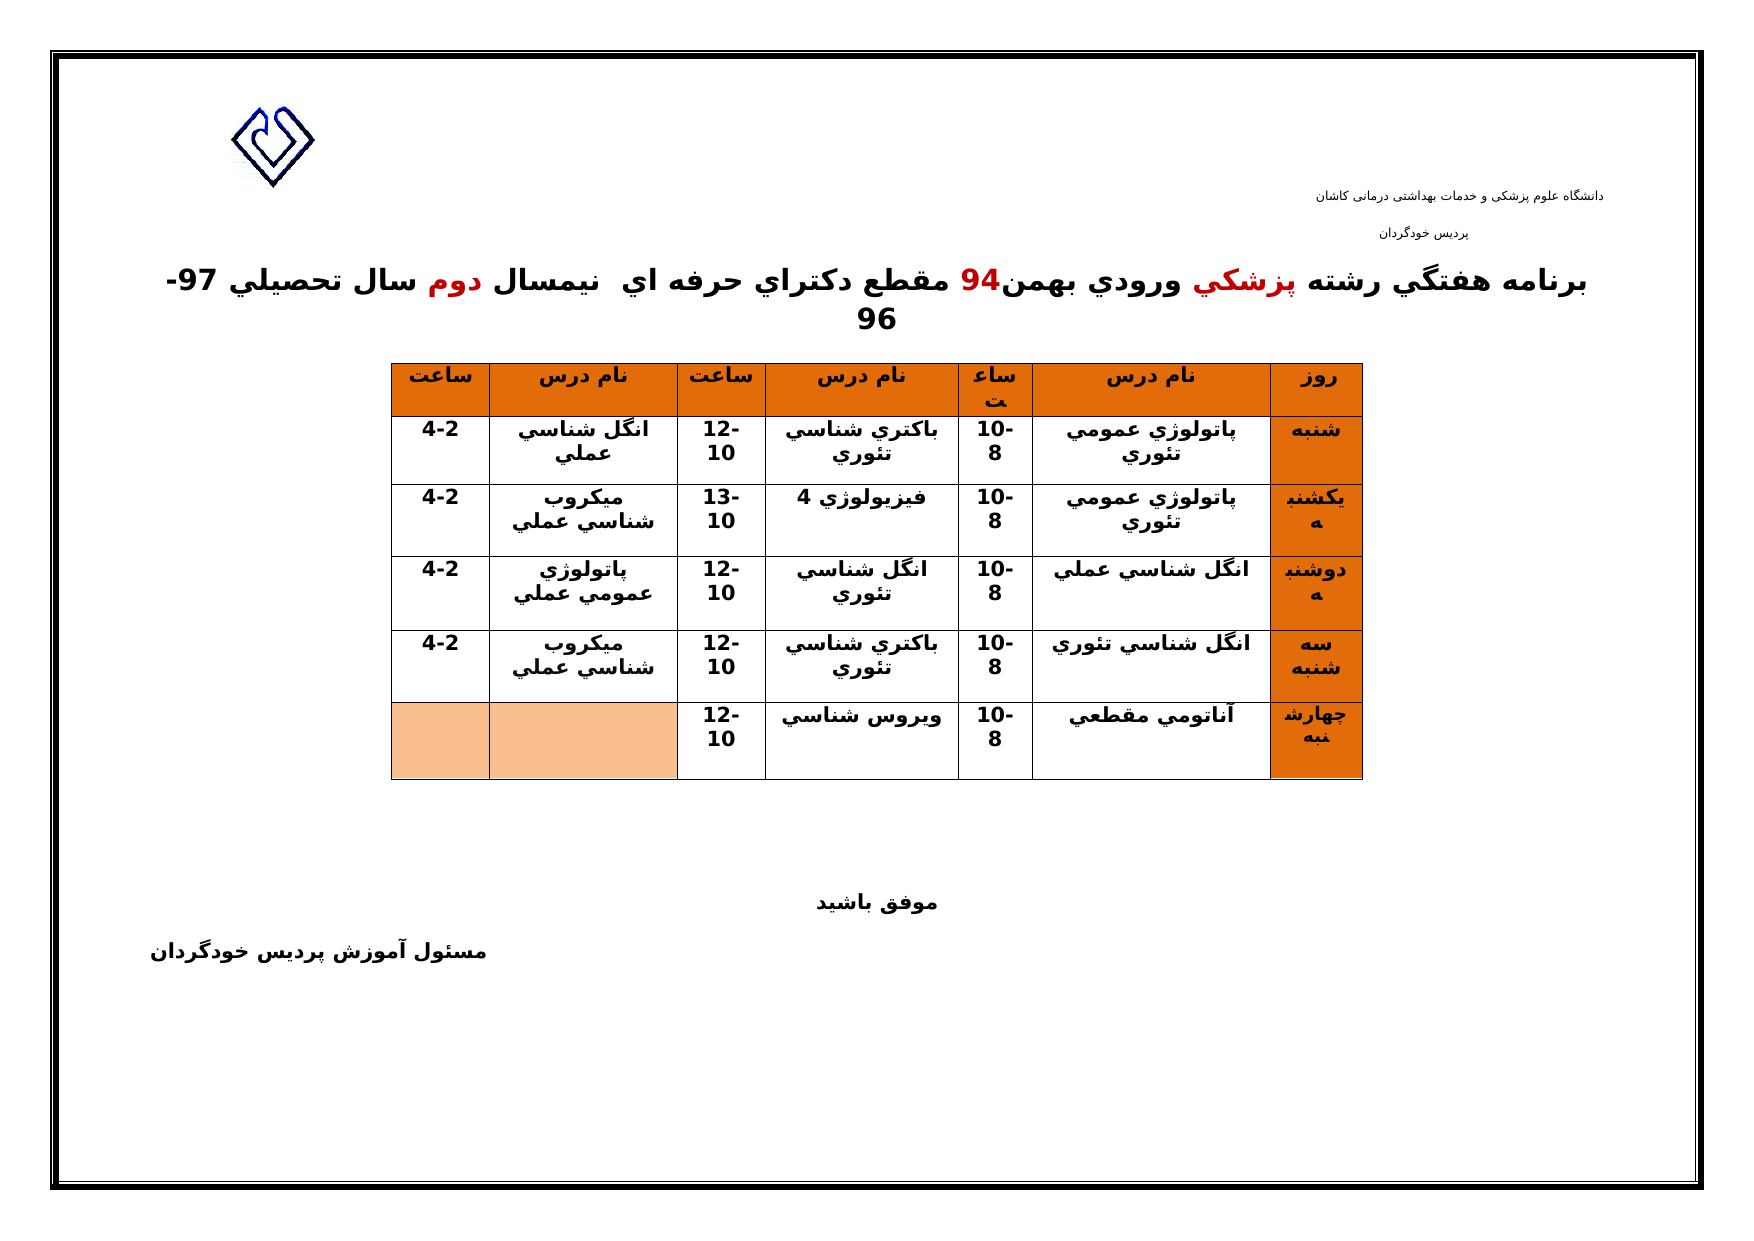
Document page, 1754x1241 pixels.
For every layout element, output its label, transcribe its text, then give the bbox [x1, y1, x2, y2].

table_cell [490, 703, 677, 778]
table_cell 4-2 [392, 417, 489, 484]
table_cell انگل شناسي تئوري [766, 557, 958, 630]
table_cell ميكروب شناسي عملي [490, 485, 677, 556]
table_header ساعت [959, 364, 1032, 416]
text پردیس خودگردان [150, 226, 1604, 241]
table_cell پاتولوژي عمومي تئوري [1033, 417, 1270, 484]
table_cell يكشنبه [1271, 485, 1362, 556]
text برنامه هفتگي رشته پزشكي ورودي بهمن94 مقطع دكتراي حرفه اي نيمسال دوم سال تحصيلي 97-96 [150, 264, 1604, 337]
table_cell باكتري شناسي تئوري [766, 631, 958, 702]
table_cell 10-8 [959, 631, 1032, 702]
table_header ساعت [678, 364, 765, 416]
table_cell فيزيولوژي 4 [766, 485, 958, 556]
table_header نام درس [490, 364, 677, 416]
table_cell 10-8 [959, 703, 1032, 778]
table_cell 10-8 [959, 417, 1032, 484]
table_header نام درس [1033, 364, 1270, 416]
table_cell 10-8 [959, 485, 1032, 556]
table_cell انگل شناسي عملي [490, 417, 677, 484]
text موفق باشيد [150, 859, 1604, 914]
table_cell [392, 703, 489, 778]
picture [230, 101, 317, 189]
table_cell 4-2 [392, 631, 489, 702]
table_cell 12-10 [678, 557, 765, 630]
table_cell سه شنبه [1271, 631, 1362, 702]
text مسئول آموزش پرديس خودگردان [150, 939, 1604, 963]
table_cell چهارشنبه [1271, 703, 1362, 778]
table_cell شنبه [1271, 417, 1362, 484]
table_header ساعت [392, 364, 489, 416]
table_cell 12-10 [678, 631, 765, 702]
text دانشگاه علوم پزشکی و خدمات بهداشتی درمانی کاشان [150, 188, 1604, 203]
table_cell 12-10 [678, 703, 765, 778]
table_cell آناتومي مقطعي [1033, 703, 1270, 778]
table_cell باكتري شناسي تئوري [766, 417, 958, 484]
table_cell پاتولوژي عمومي عملي [490, 557, 677, 630]
table_cell 12-10 [678, 417, 765, 484]
table_cell ميكروب شناسي عملي [490, 631, 677, 702]
table_cell ويروس شناسي [766, 703, 958, 778]
table_cell دوشنبه [1271, 557, 1362, 630]
table_cell 4-2 [392, 485, 489, 556]
table_header نام درس [766, 364, 958, 416]
table_cell پاتولوژي عمومي تئوري [1033, 485, 1270, 556]
table_cell 13-10 [678, 485, 765, 556]
table_cell 10-8 [959, 557, 1032, 630]
table_cell انگل شناسي عملي [1033, 557, 1270, 630]
table_cell 4-2 [392, 557, 489, 630]
table_header روز [1271, 364, 1362, 416]
table_cell انگل شناسي تئوري [1033, 631, 1270, 702]
